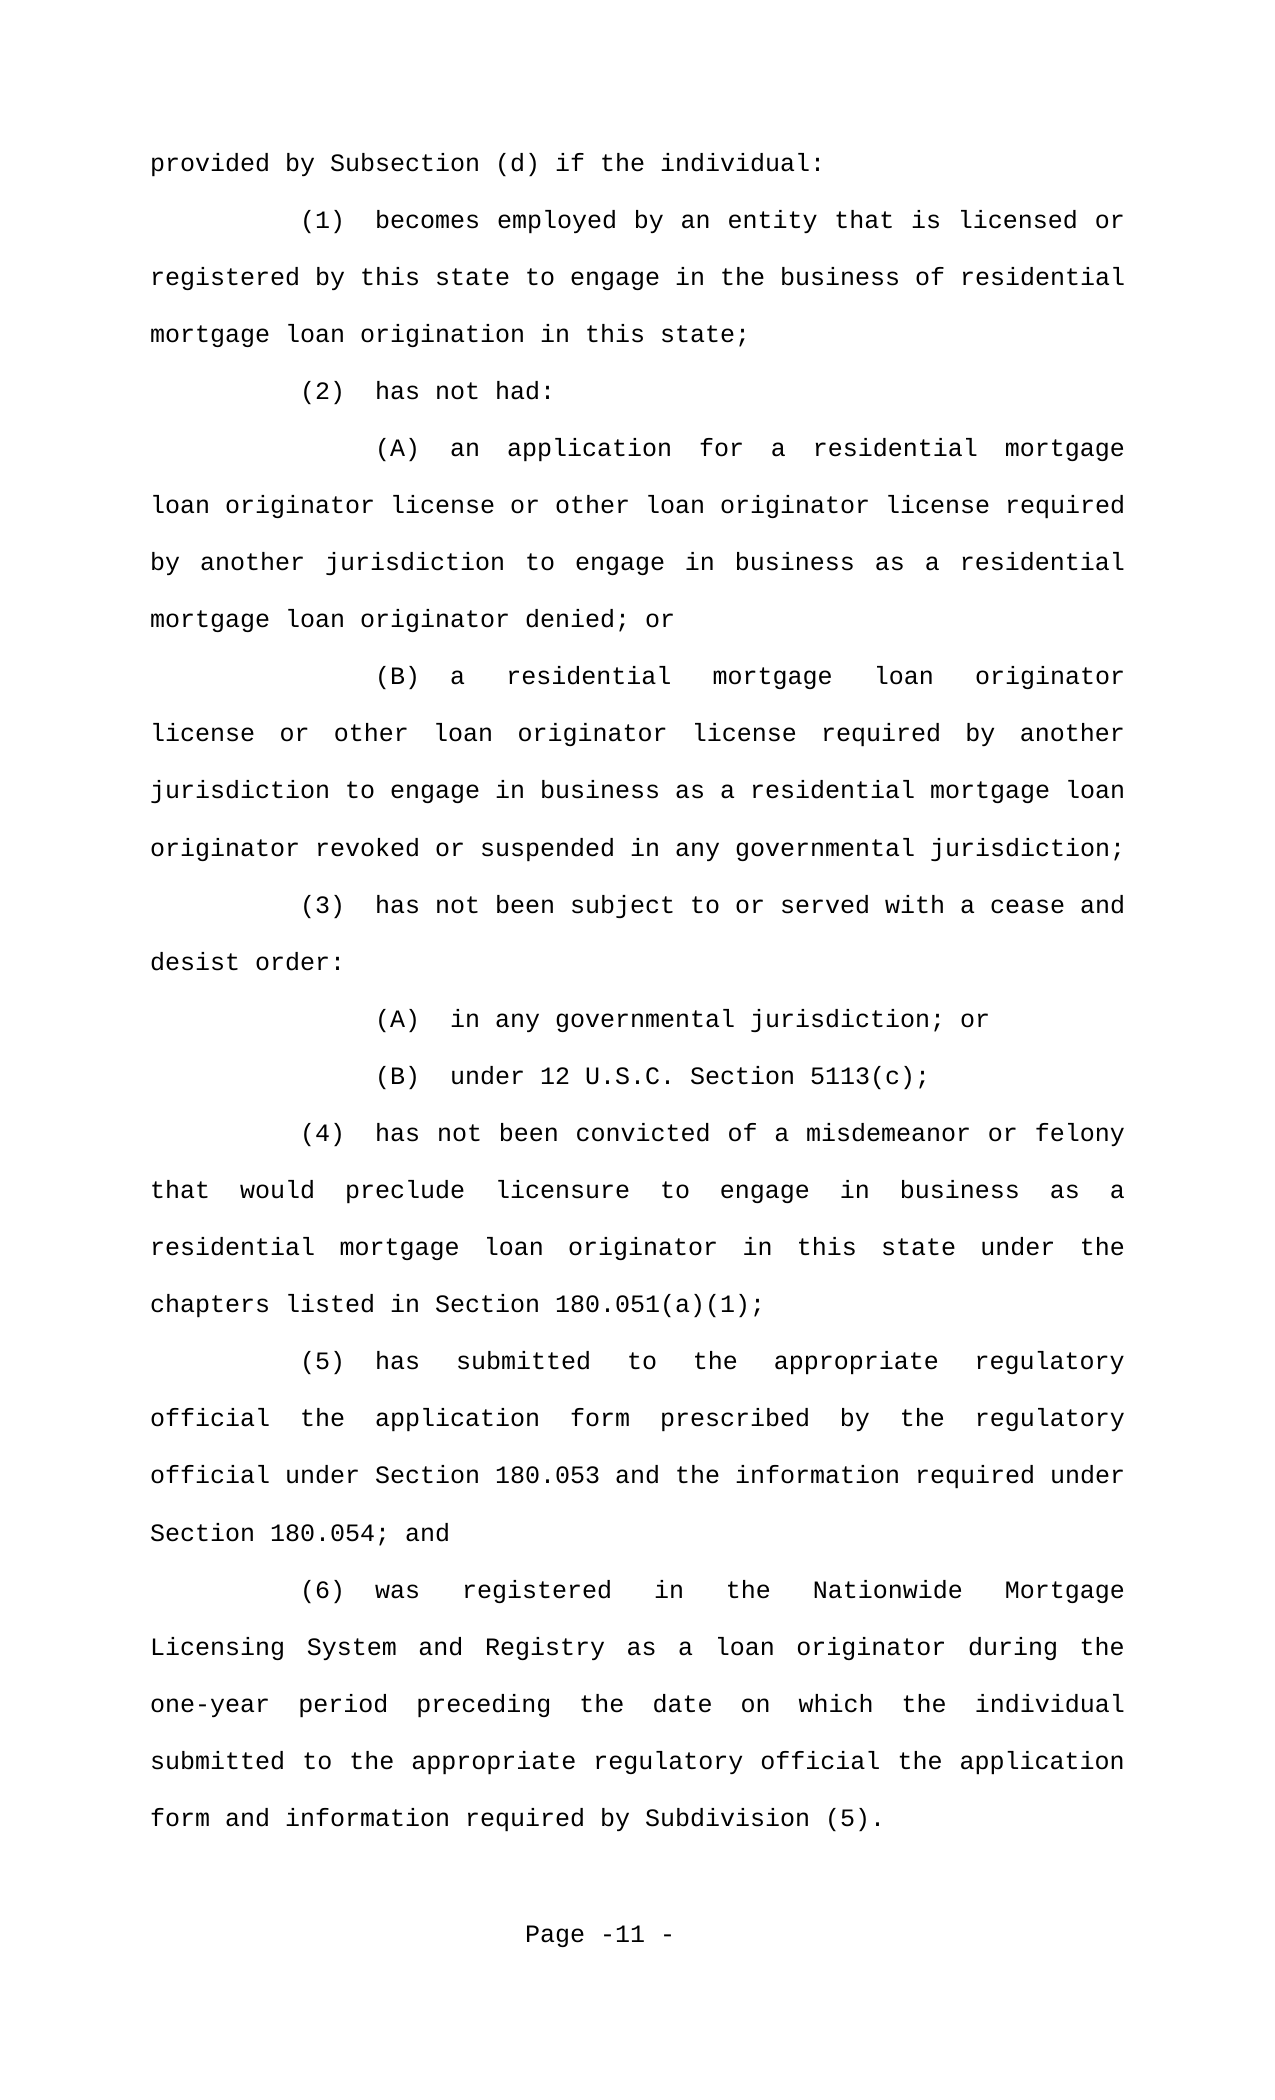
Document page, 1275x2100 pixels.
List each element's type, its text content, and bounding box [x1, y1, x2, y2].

text (2) has not had: [150, 378, 1125, 407]
text (A) an application for a residential mortgage loan originator license or other loan originator license required by another jurisdiction to engage in business as a residential mortgage loan originator denied; or [150, 435, 1125, 635]
text (B) a residential mortgage loan originator license or other loan originator license required by another jurisdiction to engage in business as a residential mortgage loan originator revoked or suspended in any governmental jurisdiction; [150, 664, 1125, 863]
text (4) has not been convicted of a misdemeanor or felony that would preclude licensure to engage in business as a residential mortgage loan originator in this state under the chapters listed in Section 180.051(a)(1); [150, 1120, 1125, 1320]
text (B) under 12 U.S.C. Section 5113(c); [150, 1063, 1125, 1092]
text (A) in any governmental jurisdiction; or [150, 1006, 1125, 1035]
text (3) has not been subject to or served with a cease and desist order: [150, 892, 1125, 978]
text (6) was registered in the Nationwide Mortgage Licensing System and Registry as a loan originator during the one-year period preceding the date on which the individual submitted to the appropriate regulatory official the application form and information required by Subdivision (5). [150, 1577, 1125, 1834]
text (1) becomes employed by an entity that is licensed or registered by this state to engage in the business of residential mortgage loan origination in this state; [150, 207, 1125, 350]
text (5) has submitted to the appropriate regulatory official the application form prescribed by the regulatory official under Section 180.053 and the information required under Section 180.054; and [150, 1349, 1125, 1548]
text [150, 150, 1125, 178]
